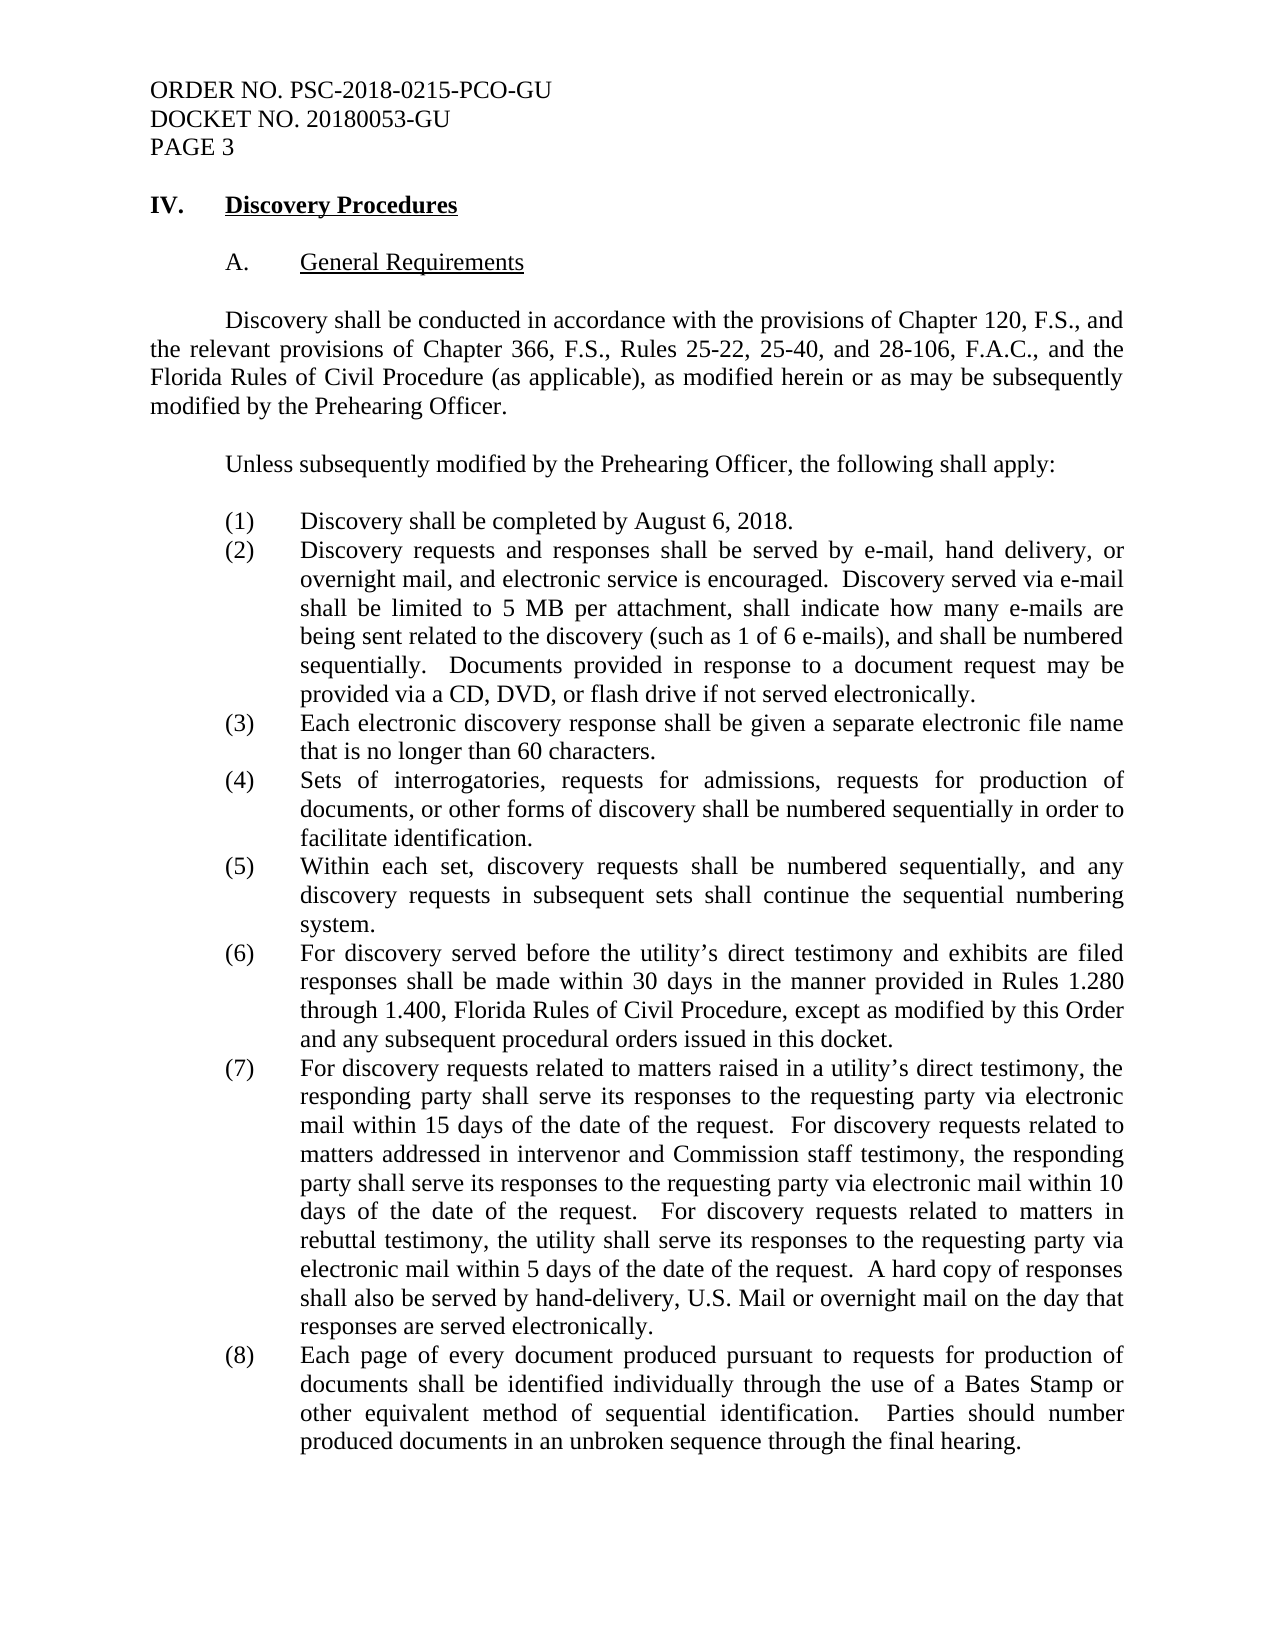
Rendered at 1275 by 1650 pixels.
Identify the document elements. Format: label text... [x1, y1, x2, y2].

list Each page of every document produced pursuant to requests for production of documents shall be identified individually through the use of a Bates Stamp or other equivalent method of sequential identification. Parties should number produced documents in an unbroken sequence through the final hearing. [225, 1340, 1125, 1455]
list Sets of interrogatories, requests for admissions, requests for production of documents, or other forms of discovery shall be numbered sequentially in order to facilitate identification. [225, 765, 1125, 851]
list Discovery requests and responses shall be served by e-mail, hand delivery, or overnight mail, and electronic service is encouraged. Discovery served via e-mail shall be limited to 5 MB per attachment, shall indicate how many e-mails are being sent related to the discovery (such as 1 of 6 e-mails), and shall be numbered sequentially. Documents provided in response to a document request may be provided via a CD, DVD, or flash drive if not served electronically. [225, 535, 1125, 708]
list Discovery shall be conducted in accordance with the provisions of Chapter 120, F.S., and the relevant provisions of Chapter 366, F.S., Rules 25-22, 25-40, and 28-106, F.A.C., and the Florida Rules of Civil Procedure (as applicable), as modified herein or as may be subsequently modified by the Prehearing Officer. [150, 305, 1125, 420]
list Discovery shall be completed by August 6, 2018. [225, 506, 1125, 535]
list For discovery requests related to matters raised in a utility’s direct testimony, the responding party shall serve its responses to the requesting party via electronic mail within 15 days of the date of the request. For discovery requests related to matters addressed in intervenor and Commission staff testimony, the responding party shall serve its responses to the requesting party via electronic mail within 10 days of the date of the request. For discovery requests related to matters in rebuttal testimony, the utility shall serve its responses to the requesting party via electronic mail within 5 days of the date of the request. A hard copy of responses shall also be served by hand-delivery, U.S. Mail or overnight mail on the day that responses are served electronically. [225, 1053, 1125, 1340]
list A. General Requirements [150, 247, 1125, 276]
list IV. Discovery Procedures [150, 190, 1125, 219]
list Within each set, discovery requests shall be numbered sequentially, and any discovery requests in subsequent sets shall continue the sequential numbering system. [225, 851, 1125, 938]
list For discovery served before the utility’s direct testimony and exhibits are filed responses shall be made within 30 days in the manner provided in Rules 1.280 through 1.400, Florida Rules of Civil Procedure, except as modified by this Order and any subsequent procedural orders issued in this docket. [225, 938, 1125, 1053]
list Each electronic discovery response shall be given a separate electronic file name that is no longer than 60 characters. [225, 708, 1125, 765]
list Unless subsequently modified by the Prehearing Officer, the following shall apply: [150, 449, 1125, 477]
